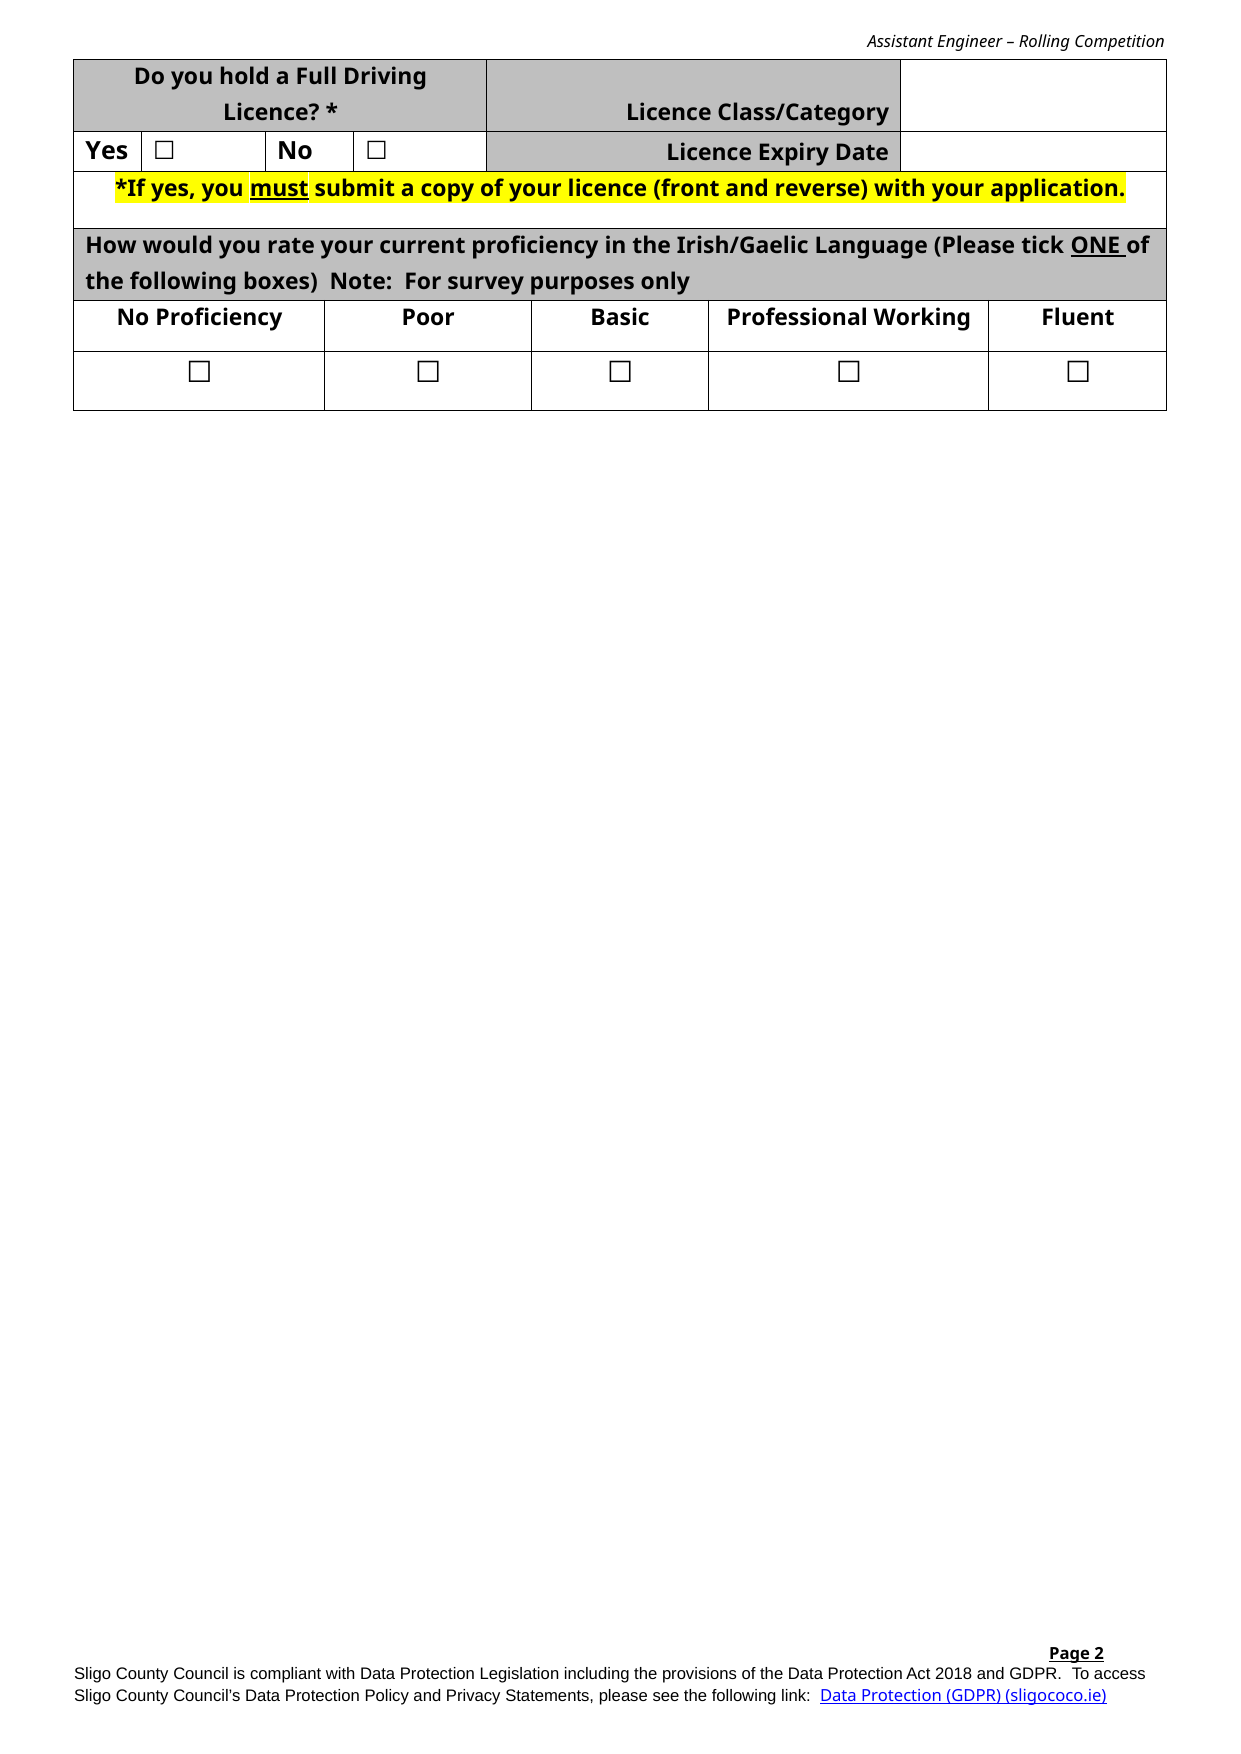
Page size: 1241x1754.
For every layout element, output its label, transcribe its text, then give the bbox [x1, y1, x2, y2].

table_cell Poor [325, 301, 531, 351]
table_cell Fluent [989, 301, 1166, 351]
table_cell [901, 132, 1166, 171]
table_cell Basic [532, 301, 708, 351]
table_cell Do you hold a Full Driving Licence? * [74, 60, 486, 131]
table_cell No [266, 132, 353, 171]
table_cell How would you rate your current proficiency in the Irish/Gaelic Language (Please tick ONE of the following boxes) Note: For survey purposes only [74, 229, 1166, 300]
table_cell Licence Class/Category [487, 60, 900, 131]
table_cell [142, 132, 265, 171]
table_cell [989, 352, 1166, 410]
table_cell [709, 352, 988, 410]
table_cell [532, 352, 708, 410]
table_cell [74, 352, 324, 410]
table_cell Professional Working [709, 301, 988, 351]
table_cell *If yes, you must submit a copy of your licence (front and reverse) with your application. [74, 172, 1166, 228]
table_cell Yes [74, 132, 141, 171]
table_cell [354, 132, 486, 171]
table_cell No Proficiency [74, 301, 324, 351]
table_cell [901, 60, 1166, 131]
table_cell Licence Expiry Date [487, 132, 900, 171]
table_cell [325, 352, 531, 410]
